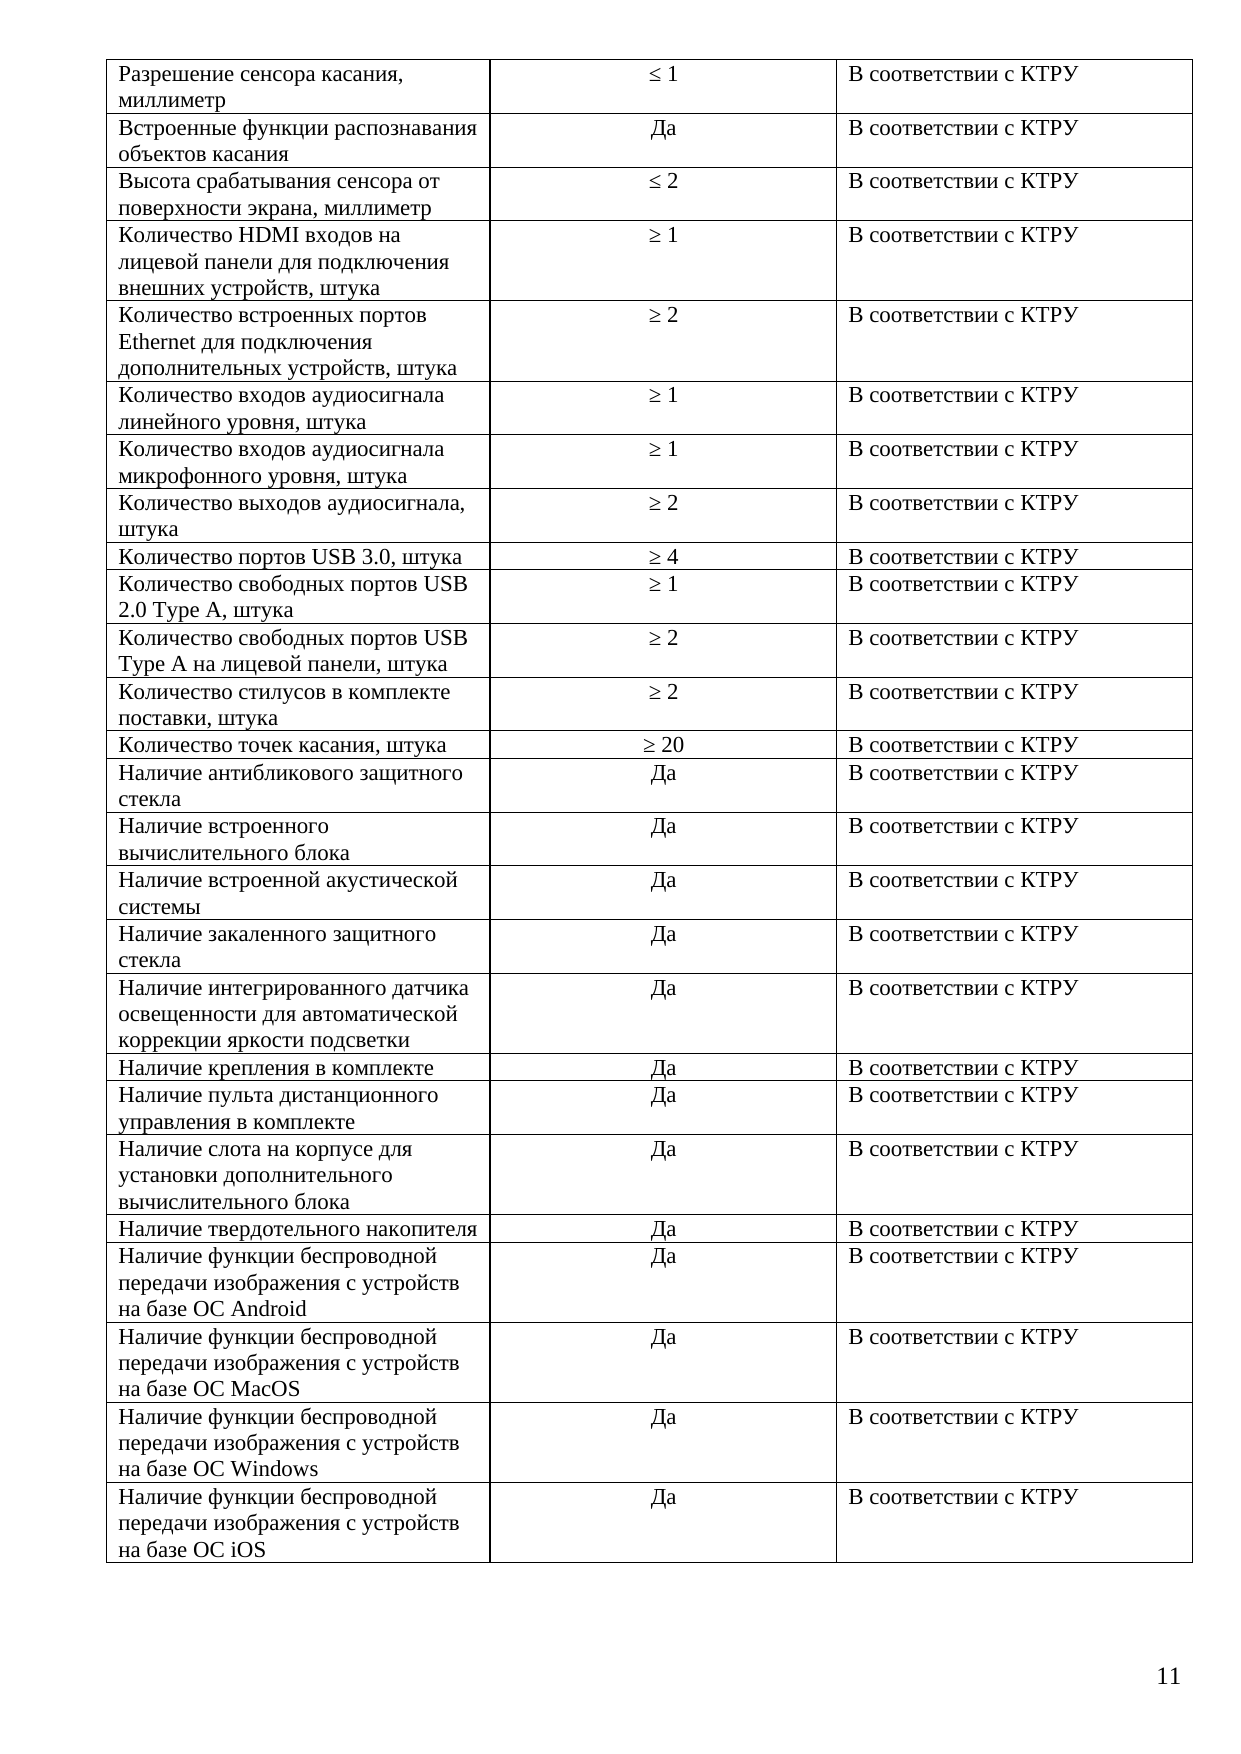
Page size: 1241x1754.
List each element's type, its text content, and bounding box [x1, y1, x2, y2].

table_cell Количество портов USB 3.0, штука [107, 543, 489, 569]
table_cell Количество стилусов в комплекте поставки, штука [107, 678, 489, 730]
table_cell Наличие интегрированного датчика освещенности для автоматической коррекции яркости подсветки [107, 974, 489, 1053]
table_cell ≤ 1 [491, 60, 836, 113]
table_cell В соответствии с КТРУ [837, 382, 1192, 434]
table_cell ≥ 2 [491, 489, 836, 542]
table_cell Наличие слота на корпусе для установки дополнительного вычислительного блока [107, 1135, 489, 1214]
table_cell В соответствии с КТРУ [837, 570, 1192, 623]
table_cell ≥ 4 [491, 543, 836, 569]
table_cell Да [491, 813, 836, 865]
table_cell Наличие крепления в комплекте [107, 1054, 489, 1080]
table_cell В соответствии с КТРУ [837, 731, 1192, 758]
table_cell ≥ 1 [491, 570, 836, 623]
table_cell Да [491, 1323, 836, 1402]
table_cell В соответствии с КТРУ [837, 1323, 1192, 1402]
table_cell Наличие пульта дистанционного управления в комплекте [107, 1081, 489, 1134]
table_cell Разрешение сенсора касания, миллиметр [107, 60, 489, 113]
table_cell Наличие функции беспроводной передачи изображения с устройств на базе ОС iOS [107, 1483, 489, 1562]
table_cell Да [491, 759, 836, 812]
table_cell В соответствии с КТРУ [837, 866, 1192, 919]
table_cell ≥ 1 [491, 382, 836, 434]
table_cell В соответствии с КТРУ [837, 489, 1192, 542]
table_cell В соответствии с КТРУ [837, 1215, 1192, 1242]
table_cell Да [491, 1054, 836, 1080]
table_cell В соответствии с КТРУ [837, 1483, 1192, 1562]
table_cell Наличие функции беспроводной передачи изображения с устройств на базе ОС Windows [107, 1403, 489, 1482]
table_cell В соответствии с КТРУ [837, 1081, 1192, 1134]
table_cell В соответствии с КТРУ [837, 920, 1192, 973]
table_cell Количество встроенных портов Ethernet для подключения дополнительных устройств, штука [107, 301, 489, 381]
table_cell ≤ 2 [491, 168, 836, 220]
table_cell В соответствии с КТРУ [837, 759, 1192, 812]
table_cell Да [491, 1243, 836, 1322]
table_cell В соответствии с КТРУ [837, 1135, 1192, 1214]
table_cell ≥ 1 [491, 221, 836, 300]
table_cell В соответствии с КТРУ [837, 624, 1192, 677]
table_cell ≥ 2 [491, 301, 836, 381]
table_cell Наличие встроенной акустической системы [107, 866, 489, 919]
table_cell В соответствии с КТРУ [837, 543, 1192, 569]
table_cell Да [491, 866, 836, 919]
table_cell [837, 114, 1192, 167]
table_cell ≥ 2 [491, 678, 836, 730]
table_cell Наличие функции беспроводной передачи изображения с устройств на базе ОС Android [107, 1243, 489, 1322]
table_cell Наличие функции беспроводной передачи изображения с устройств на базе ОС MacOS [107, 1323, 489, 1402]
table_cell Да [491, 1403, 836, 1482]
table_cell В соответствии с КТРУ [837, 1243, 1192, 1322]
table_cell Количество входов аудиосигнала микрофонного уровня, штука [107, 435, 489, 488]
table_cell Да [491, 920, 836, 973]
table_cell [837, 60, 1192, 113]
table_cell ≥ 1 [491, 435, 836, 488]
table_cell Количество HDMI входов на лицевой панели для подключения внешних устройств, штука [107, 221, 489, 300]
table_cell В соответствии с КТРУ [837, 1403, 1192, 1482]
table_cell Наличие твердотельного накопителя [107, 1215, 489, 1242]
table_cell В соответствии с КТРУ [837, 301, 1192, 381]
table_cell Количество свободных портов USB 2.0 Type A, штука [107, 570, 489, 623]
table_cell Высота срабатывания сенсора от поверхности экрана, миллиметр [107, 168, 489, 220]
table_cell Да [491, 114, 836, 167]
table_cell В соответствии с КТРУ [837, 435, 1192, 488]
table_cell В соответствии с КТРУ [837, 813, 1192, 865]
table_cell Да [491, 1135, 836, 1214]
table_cell В соответствии с КТРУ [837, 678, 1192, 730]
table_cell В соответствии с КТРУ [837, 168, 1192, 220]
table_cell В соответствии с КТРУ [837, 1054, 1192, 1080]
table_cell Количество свободных портов USB Type A на лицевой панели, штука [107, 624, 489, 677]
table_cell Количество входов аудиосигнала линейного уровня, штука [107, 382, 489, 434]
table_cell ≥ 2 [491, 624, 836, 677]
table_cell Количество выходов аудиосигнала, штука [107, 489, 489, 542]
table_cell ≥ 20 [491, 731, 836, 758]
table_cell Да [491, 1483, 836, 1562]
table_cell Количество точек касания, штука [107, 731, 489, 758]
table_cell Наличие встроенного вычислительного блока [107, 813, 489, 865]
table_cell Да [491, 1081, 836, 1134]
table_cell Да [491, 974, 836, 1053]
table_cell Наличие закаленного защитного стекла [107, 920, 489, 973]
table_cell В соответствии с КТРУ [837, 974, 1192, 1053]
table_cell Да [491, 1215, 836, 1242]
table_cell В соответствии с КТРУ [837, 221, 1192, 300]
table_cell Наличие антибликового защитного стекла [107, 759, 489, 812]
table_cell Встроенные функции распознавания объектов касания [107, 114, 489, 167]
